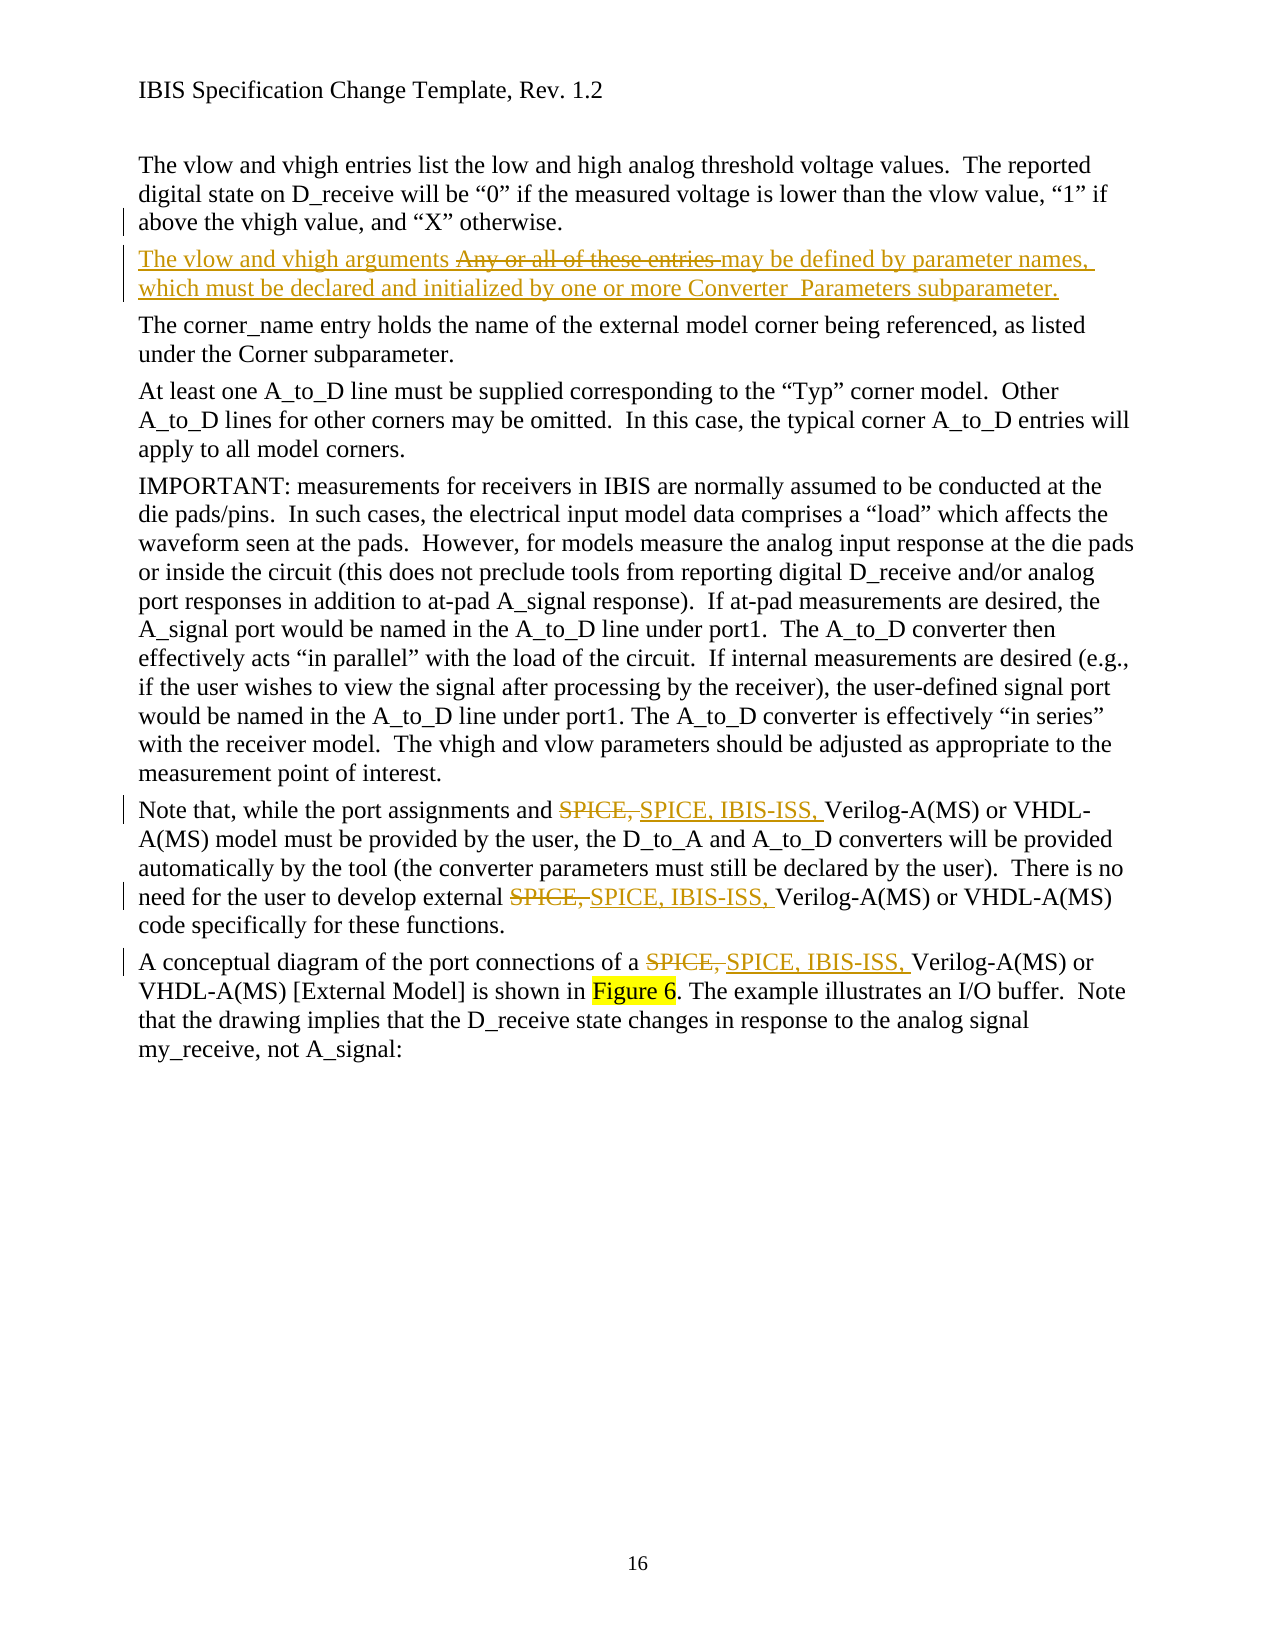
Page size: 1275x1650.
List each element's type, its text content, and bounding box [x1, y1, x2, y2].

text The corner_name entry holds the name of the external model corner being referenced, as listed under the Corner subparameter. [138, 310, 1137, 368]
text IMPORTANT: measurements for receivers in IBIS are normally assumed to be conducted at the die pads/pins. In such cases, the electrical input model data comprises a “load” which affects the waveform seen at the pads. However, for models measure the analog input response at the die pads or inside the circuit (this does not preclude tools from reporting digital D_receive and/or analog port responses in addition to at-pad A_signal response). If at-pad measurements are desired, the A_signal port would be named in the A_to_D line under port1. The A_to_D converter then effectively acts “in parallel” with the load of the circuit. If internal measurements are desired (e.g., if the user wishes to view the signal after processing by the receiver), the user-defined signal port would be named in the A_to_D line under port1. The A_to_D converter is effectively “in series” with the receiver model. The vhigh and vlow parameters should be adjusted as appropriate to the measurement point of interest. [138, 471, 1137, 787]
text The vlow and vhigh entries list the low and high analog threshold voltage values. The reported digital state on D_receive will be “0” if the measured voltage is lower than the vlow value, “1” if above the vhigh value, and “X” otherwise. [138, 150, 1137, 236]
text A conceptual diagram of the port connections of a Verilog-A(MS) or VHDL-A(MS) [External Model] is shown in Figure 24. The example illustrates an I/O buffer. Note that the drawing implies that the D_receive state changes in response to the analog signal my_receive, not A_signal: [138, 947, 1137, 1062]
text Note that, while the port assignments and Verilog-A(MS) or VHDL-A(MS) model must be provided by the user, the D_to_A and A_to_D converters will be provided automatically by the tool (the converter parameters must still be declared by the user). There is no need for the user to develop external Verilog-A(MS) or VHDL-A(MS) code specifically for these functions. [138, 795, 1137, 939]
text At least one A_to_D line must be supplied corresponding to the “Typ” corner model. Other A_to_D lines for other corners may be omitted. In this case, the typical corner A_to_D entries will apply to all model corners. [138, 376, 1137, 462]
